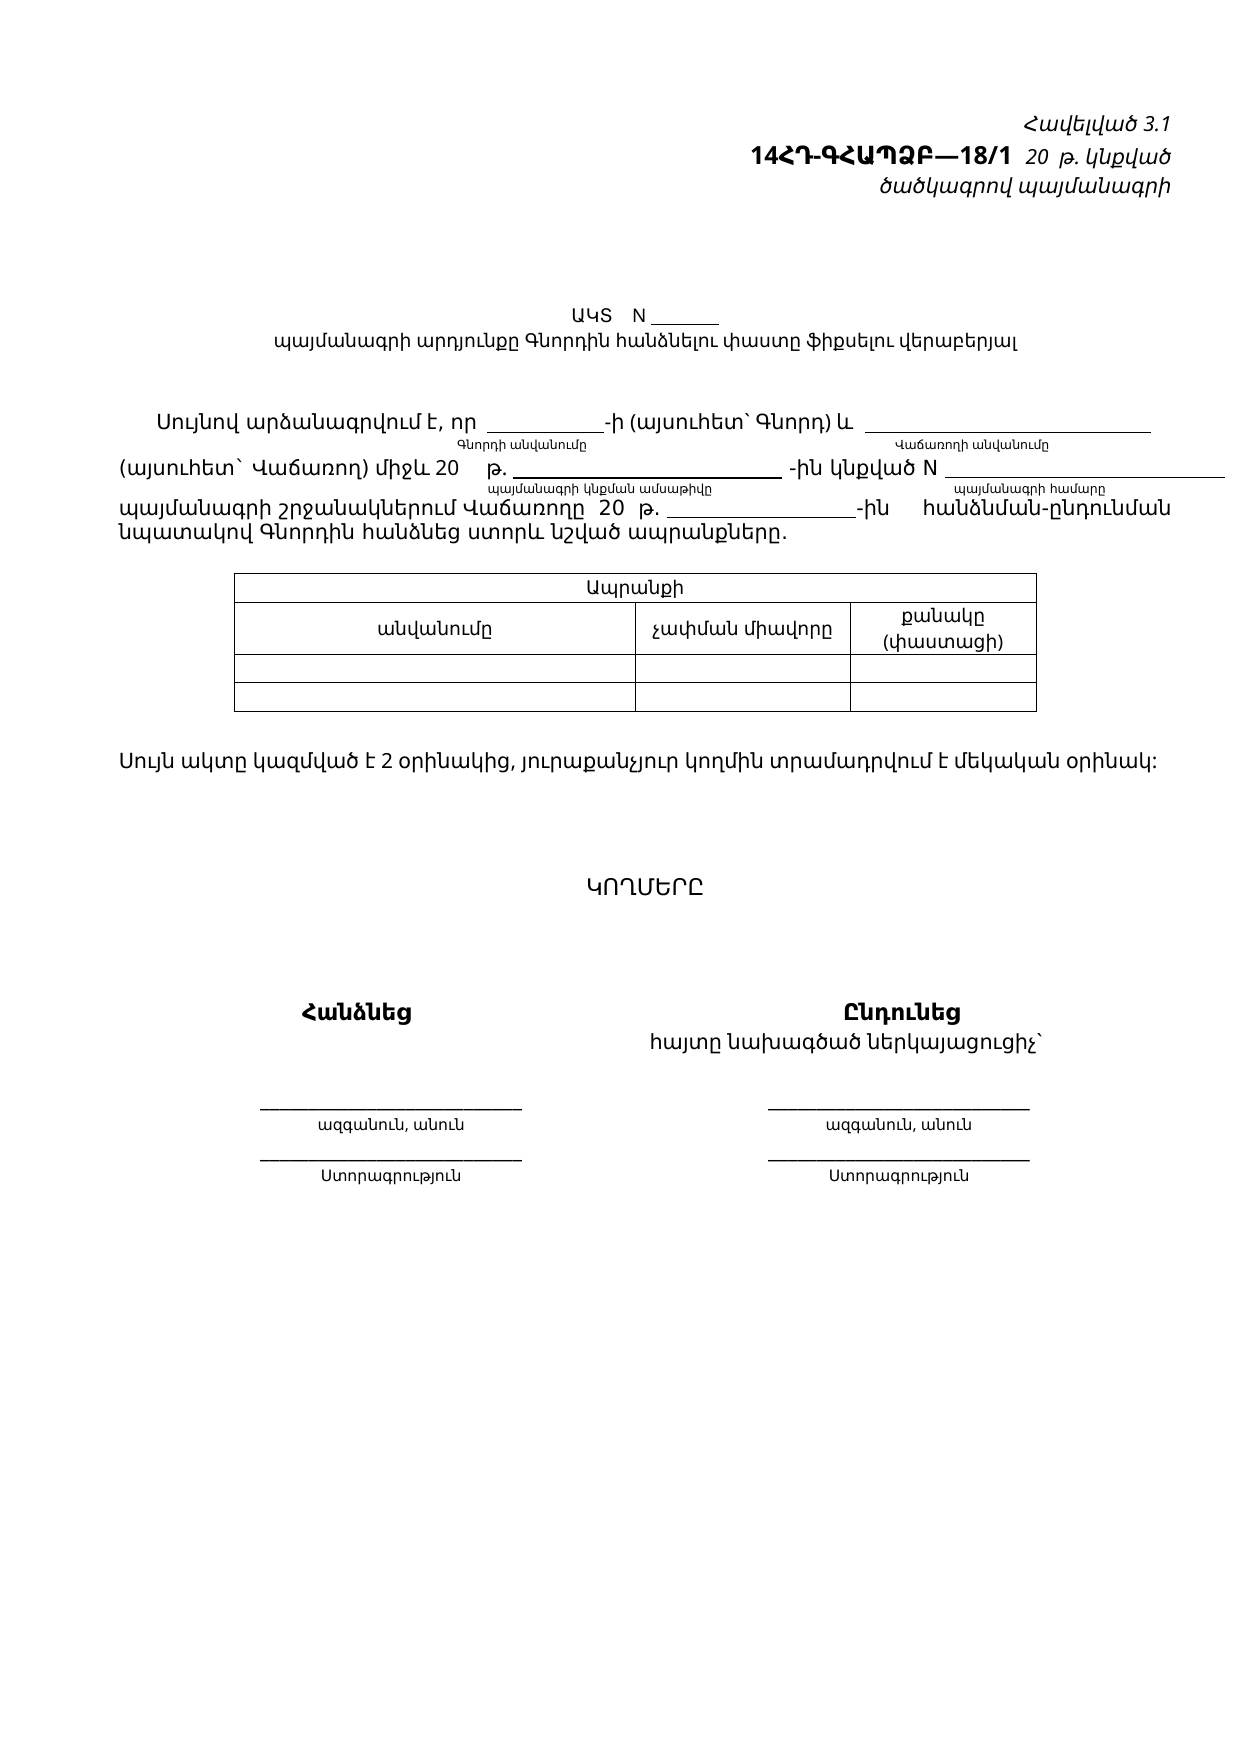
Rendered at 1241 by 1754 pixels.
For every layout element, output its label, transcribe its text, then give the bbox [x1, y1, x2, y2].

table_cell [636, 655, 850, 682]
text ծածկագրով պայմանագրի [118, 172, 1171, 200]
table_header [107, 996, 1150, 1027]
text ԿՈՂՄԵՐԸ [118, 871, 1171, 902]
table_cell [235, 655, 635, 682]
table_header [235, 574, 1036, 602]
text 14ՀԴ-ԳՀԱՊՁԲ—18/1 20 թ. կնքված [118, 137, 1171, 172]
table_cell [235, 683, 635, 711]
text պայմանագրի կնքման ամսաթիվը պայմանագրի համարը [118, 481, 1209, 496]
text Սույնով արձանագրվում է, որ -ի (այսուհետ` Գնորդ) և [62, 407, 1171, 436]
text Սույն ակտը կազմված է 2 օրինակից, յուրաքանչյուր կողմին տրամադրվում է մեկական օրինակ: [118, 746, 1171, 774]
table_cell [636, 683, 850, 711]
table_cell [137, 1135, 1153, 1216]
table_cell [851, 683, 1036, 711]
text Գնորդի անվանումը Վաճառողի անվանումը [62, 436, 1171, 453]
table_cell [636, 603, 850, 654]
text ԱԿՏ N [118, 302, 1171, 328]
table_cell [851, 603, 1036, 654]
text հայտը նախագծած ներկայացուցիչ` [118, 1027, 1171, 1056]
text (այսուհետ` Վաճառող) միջև 20 թ. -ին կնքված N [118, 453, 1209, 481]
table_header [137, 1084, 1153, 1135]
text Հավելված 3.1 [118, 109, 1171, 137]
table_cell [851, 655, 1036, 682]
text պայմանագրի արդյունքը Գնորդին հանձնելու փաստը ֆիքսելու վերաբերյալ [118, 328, 1171, 353]
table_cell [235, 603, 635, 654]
text պայմանագրի շրջանակներում Վաճառողը 20 թ. -ին հանձնման-ընդունման նպատակով Գնորդին հանձնեց ստորև նշված ապրանքները. [118, 496, 1171, 544]
